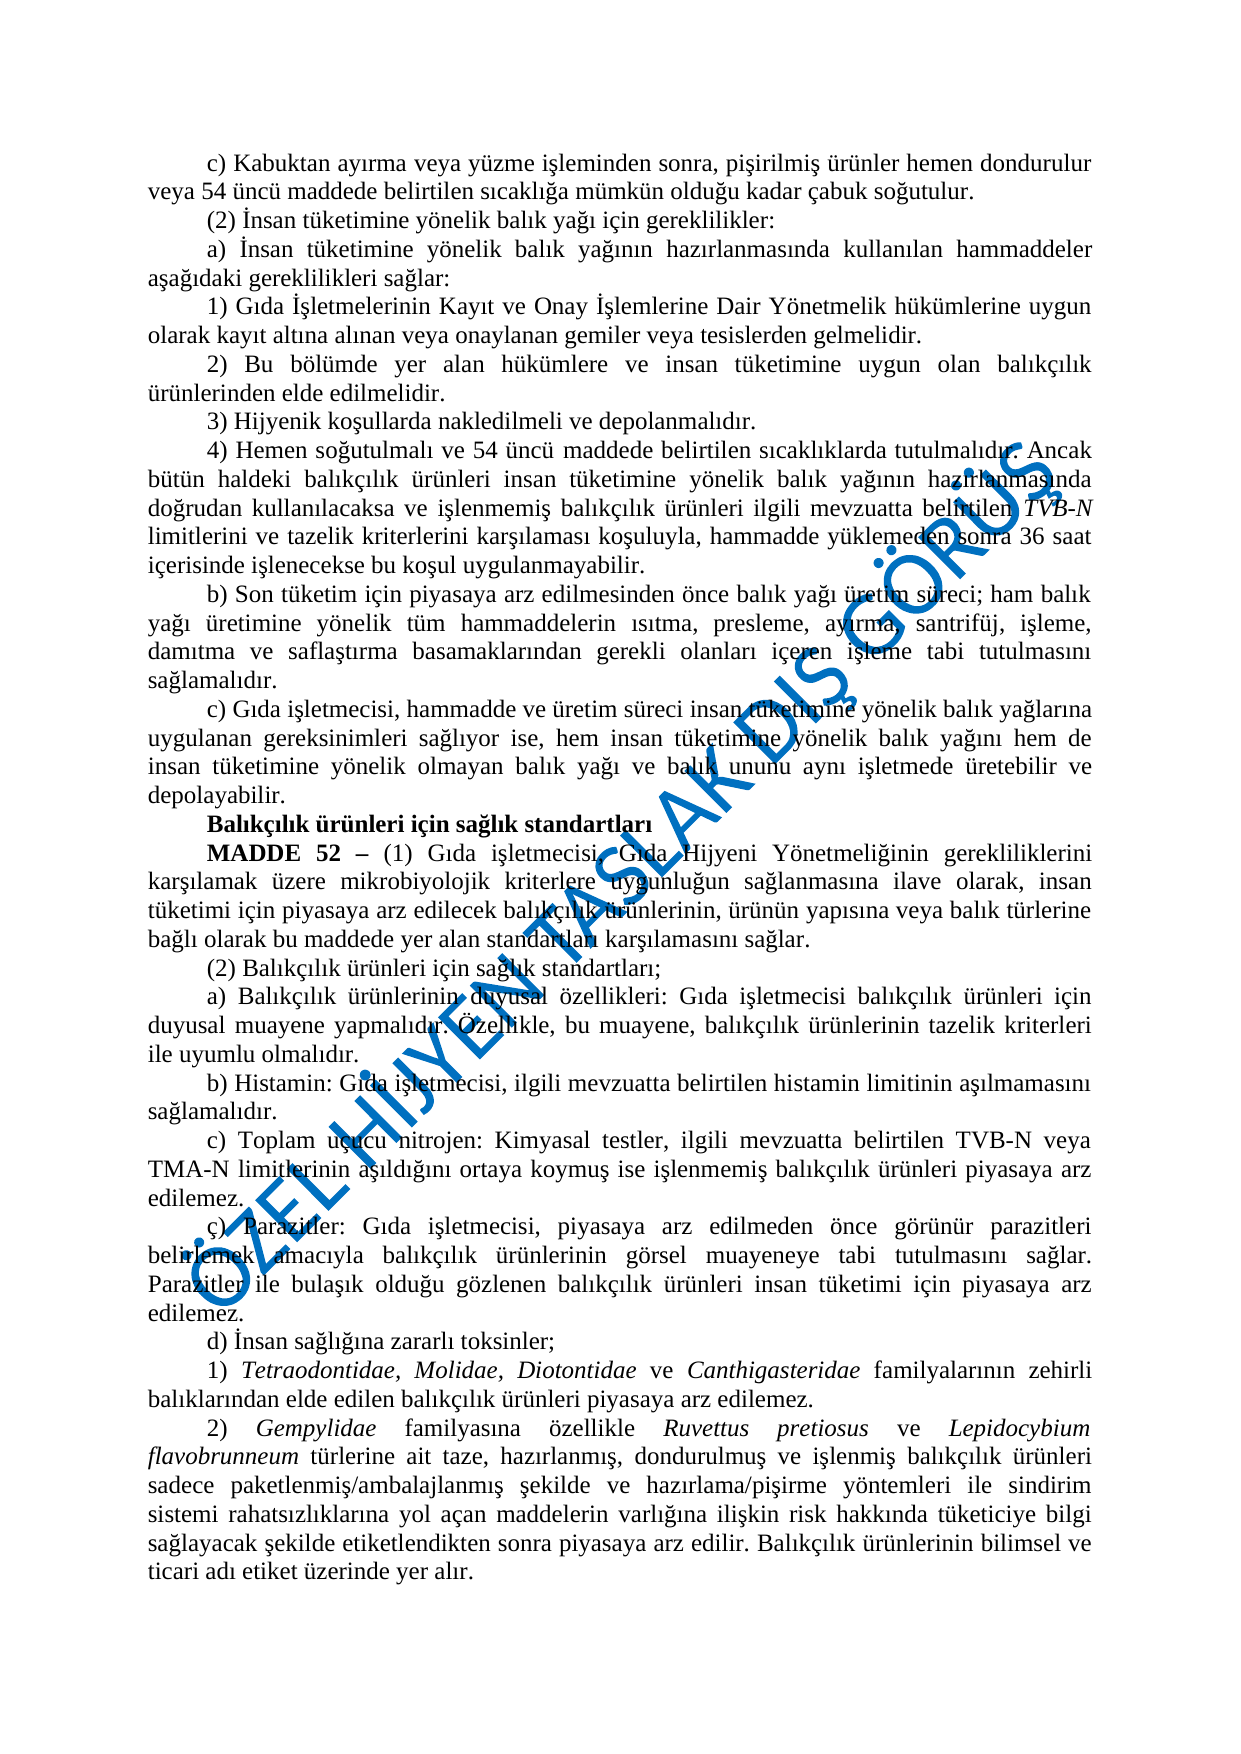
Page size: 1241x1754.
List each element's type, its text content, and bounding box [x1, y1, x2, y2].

text 1) Gıda İşletmelerinin Kayıt ve Onay İşlemlerine Dair Yönetmelik hükümlerine uygun olarak kayıt altına alınan veya onaylanan gemiler veya tesislerden gelmelidir. [148, 291, 1093, 349]
text a) Balıkçılık ürünlerinin duyusal özellikleri: Gıda işletmecisi balıkçılık ürünleri için duyusal muayene yapmalıdır. Özellikle, bu muayene, balıkçılık ürünlerinin tazelik kriterleri ile uyumlu olmalıdır. [148, 981, 1093, 1068]
text ç) Parazitler: Gıda işletmecisi, piyasaya arz edilmeden önce görünür parazitleri belirlemek amacıyla balıkçılık ürünlerinin görsel muayeneye tabi tutulmasını sağlar. Parazitler ile bulaşık olduğu gözlenen balıkçılık ürünleri insan tüketimi için piyasaya arz edilemez. [148, 1211, 1093, 1326]
text c) Toplam uçucu nitrojen: Kimyasal testler, ilgili mevzuatta belirtilen TVB-N veya TMA-N limitlerinin aşıldığını ortaya koymuş ise işlenmemiş balıkçılık ürünleri piyasaya arz edilemez. [148, 1125, 1093, 1211]
text a) İnsan tüketimine yönelik balık yağının hazırlanmasında kullanılan hammaddeler aşağıdaki gereklilikleri sağlar: [148, 234, 1093, 291]
text d) İnsan sağlığına zararlı toksinler; [148, 1326, 1093, 1355]
text (2) Balıkçılık ürünleri için sağlık standartları; [148, 953, 1093, 981]
text (2) İnsan tüketimine yönelik balık yağı için gereklilikler: [148, 205, 1093, 234]
text Balıkçılık ürünleri için sağlık standartları [148, 809, 1093, 838]
text b) Son tüketim için piyasaya arz edilmesinden önce balık yağı üretim süreci; ham balık yağı üretimine yönelik tüm hammaddelerin ısıtma, presleme, ayırma, santrifüj, işleme, damıtma ve saflaştırma basamaklarından gerekli olanları içeren işleme tabi tutulmasını sağlamalıdır. [148, 579, 1093, 694]
text 3) Hijyenik koşullarda nakledilmeli ve depolanmalıdır. [148, 406, 1093, 435]
text 2) Bu bölümde yer alan hükümlere ve insan tüketimine uygun olan balıkçılık ürünlerinden elde edilmelidir. [148, 349, 1093, 406]
text c) Gıda işletmecisi, hammadde ve üretim süreci insan tüketimine yönelik balık yağlarına uygulanan gereksinimleri sağlıyor ise, hem insan tüketimine yönelik balık yağını hem de insan tüketimine yönelik olmayan balık yağı ve balık ununu aynı işletmede üretebilir ve depolayabilir. [148, 694, 1093, 809]
text c) Kabuktan ayırma veya yüzme işleminden sonra, pişirilmiş ürünler hemen dondurulur veya 54 üncü maddede belirtilen sıcaklığa mümkün olduğu kadar çabuk soğutulur. [148, 148, 1093, 205]
text 4) Hemen soğutulmalı ve 54 üncü maddede belirtilen sıcaklıklarda tutulmalıdır. Ancak bütün haldeki balıkçılık ürünleri insan tüketimine yönelik balık yağının hazırlanmasında doğrudan kullanılacaksa ve işlenmemiş balıkçılık ürünleri ilgili mevzuatta belirtilen TVB-N limitlerini ve tazelik kriterlerini karşılaması koşuluyla, hammadde yüklemeden sonra 36 saat içerisinde işlenecekse bu koşul uygulanmayabilir. [148, 435, 1093, 579]
text b) Histamin: Gıda işletmecisi, ilgili mevzuatta belirtilen histamin limitinin aşılmamasını sağlamalıdır. [148, 1068, 1093, 1125]
text 1) Tetraodontidae, Molidae, Diotontidae ve Canthigasteridae familyalarının zehirli balıklarından elde edilen balıkçılık ürünleri piyasaya arz edilemez. [148, 1355, 1093, 1413]
text MADDE 52 – (1) Gıda işletmecisi, Gıda Hijyeni Yönetmeliğinin gerekliliklerini karşılamak üzere mikrobiyolojik kriterlere uygunluğun sağlanmasına ilave olarak, insan tüketimi için piyasaya arz edilecek balıkçılık ürünlerinin, ürünün yapısına veya balık türlerine bağlı olarak bu maddede yer alan standartları karşılamasını sağlar. [148, 838, 1093, 953]
text 2) Gempylidae familyasına özellikle Ruvettus pretiosus ve Lepidocybium flavobrunneum türlerine ait taze, hazırlanmış, dondurulmuş ve işlenmiş balıkçılık ürünleri sadece paketlenmiş/ambalajlanmış şekilde ve hazırlama/pişirme yöntemleri ile sindirim sistemi rahatsızlıklarına yol açan maddelerin varlığına ilişkin risk hakkında tüketiciye bilgi sağlayacak şekilde etiketlendikten sonra piyasaya arz edilir. Balıkçılık ürünlerinin bilimsel ve ticari adı etiket üzerinde yer alır. [148, 1413, 1093, 1585]
